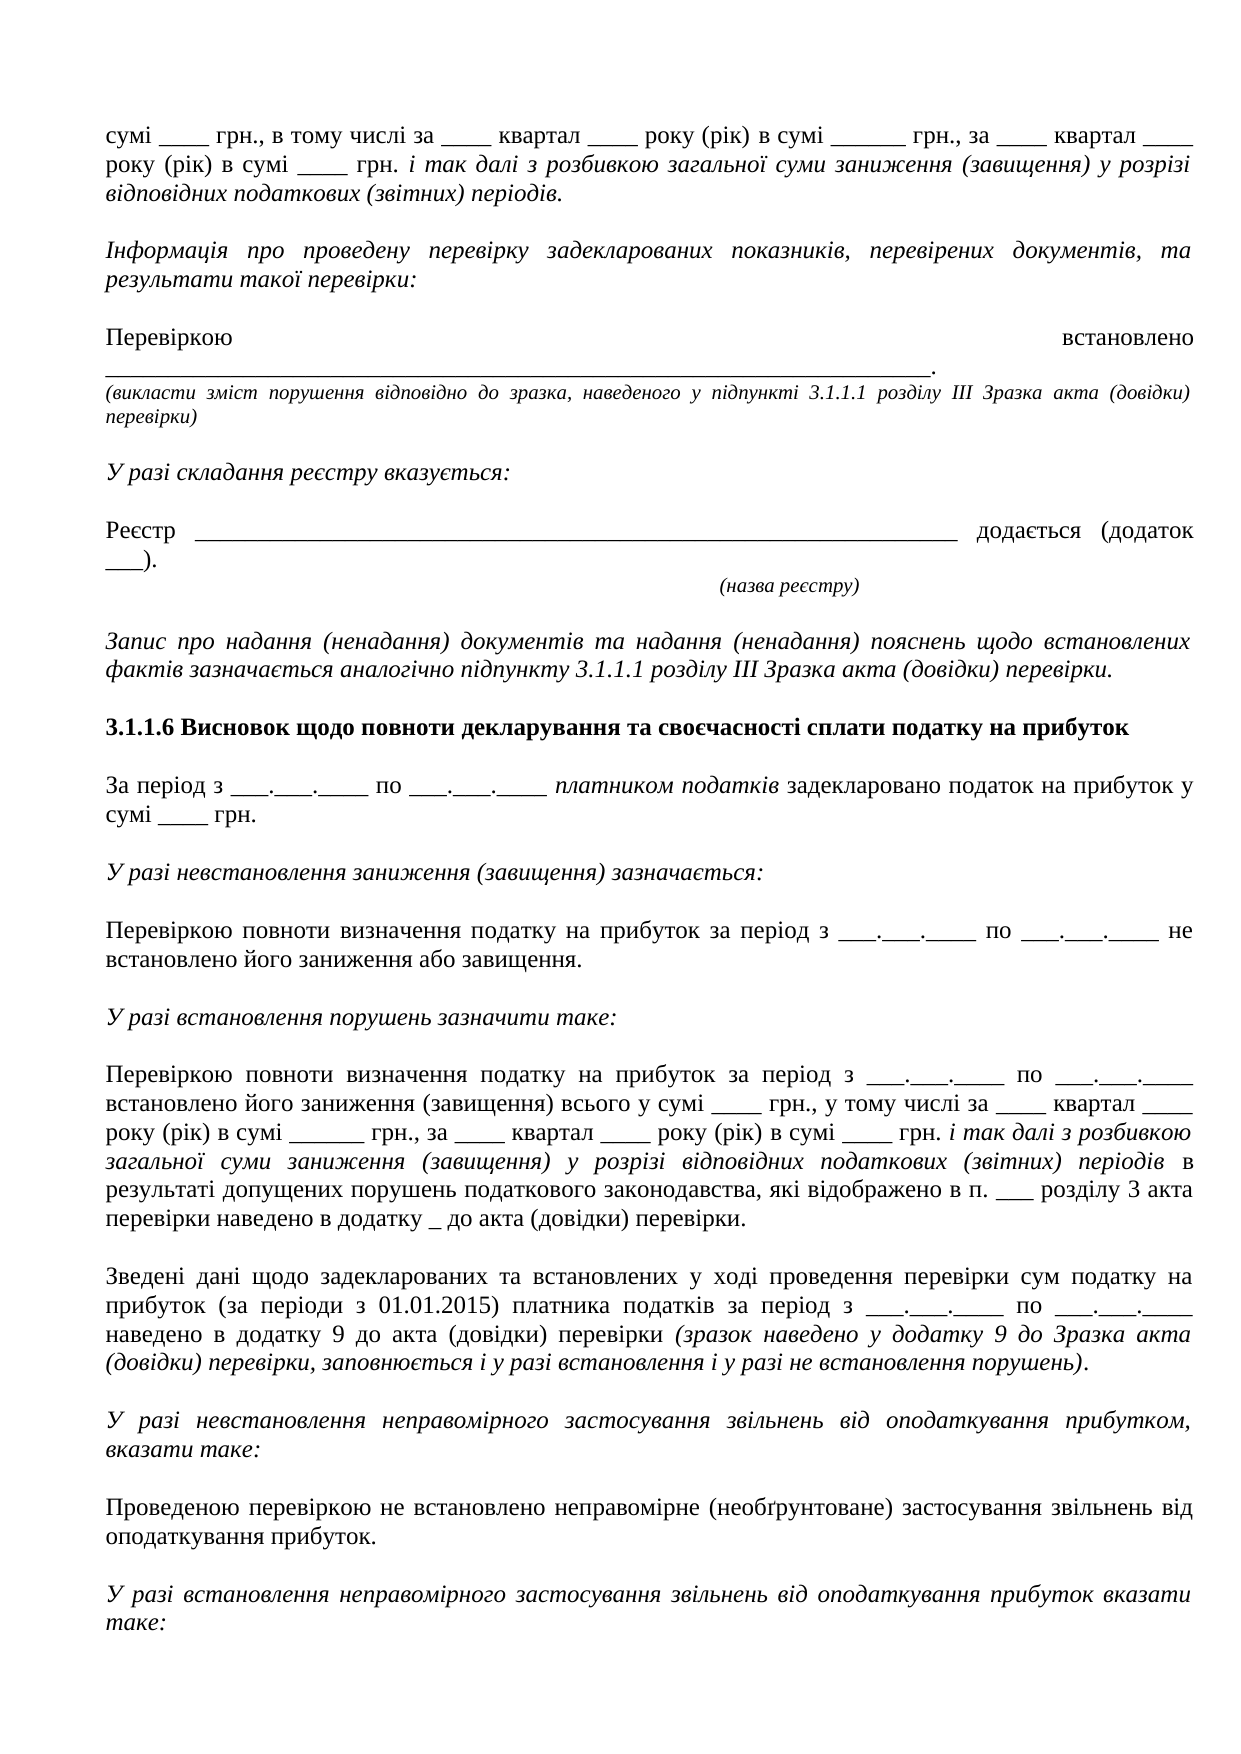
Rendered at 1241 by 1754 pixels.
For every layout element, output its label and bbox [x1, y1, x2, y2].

table_header [103, 89, 1196, 1639]
